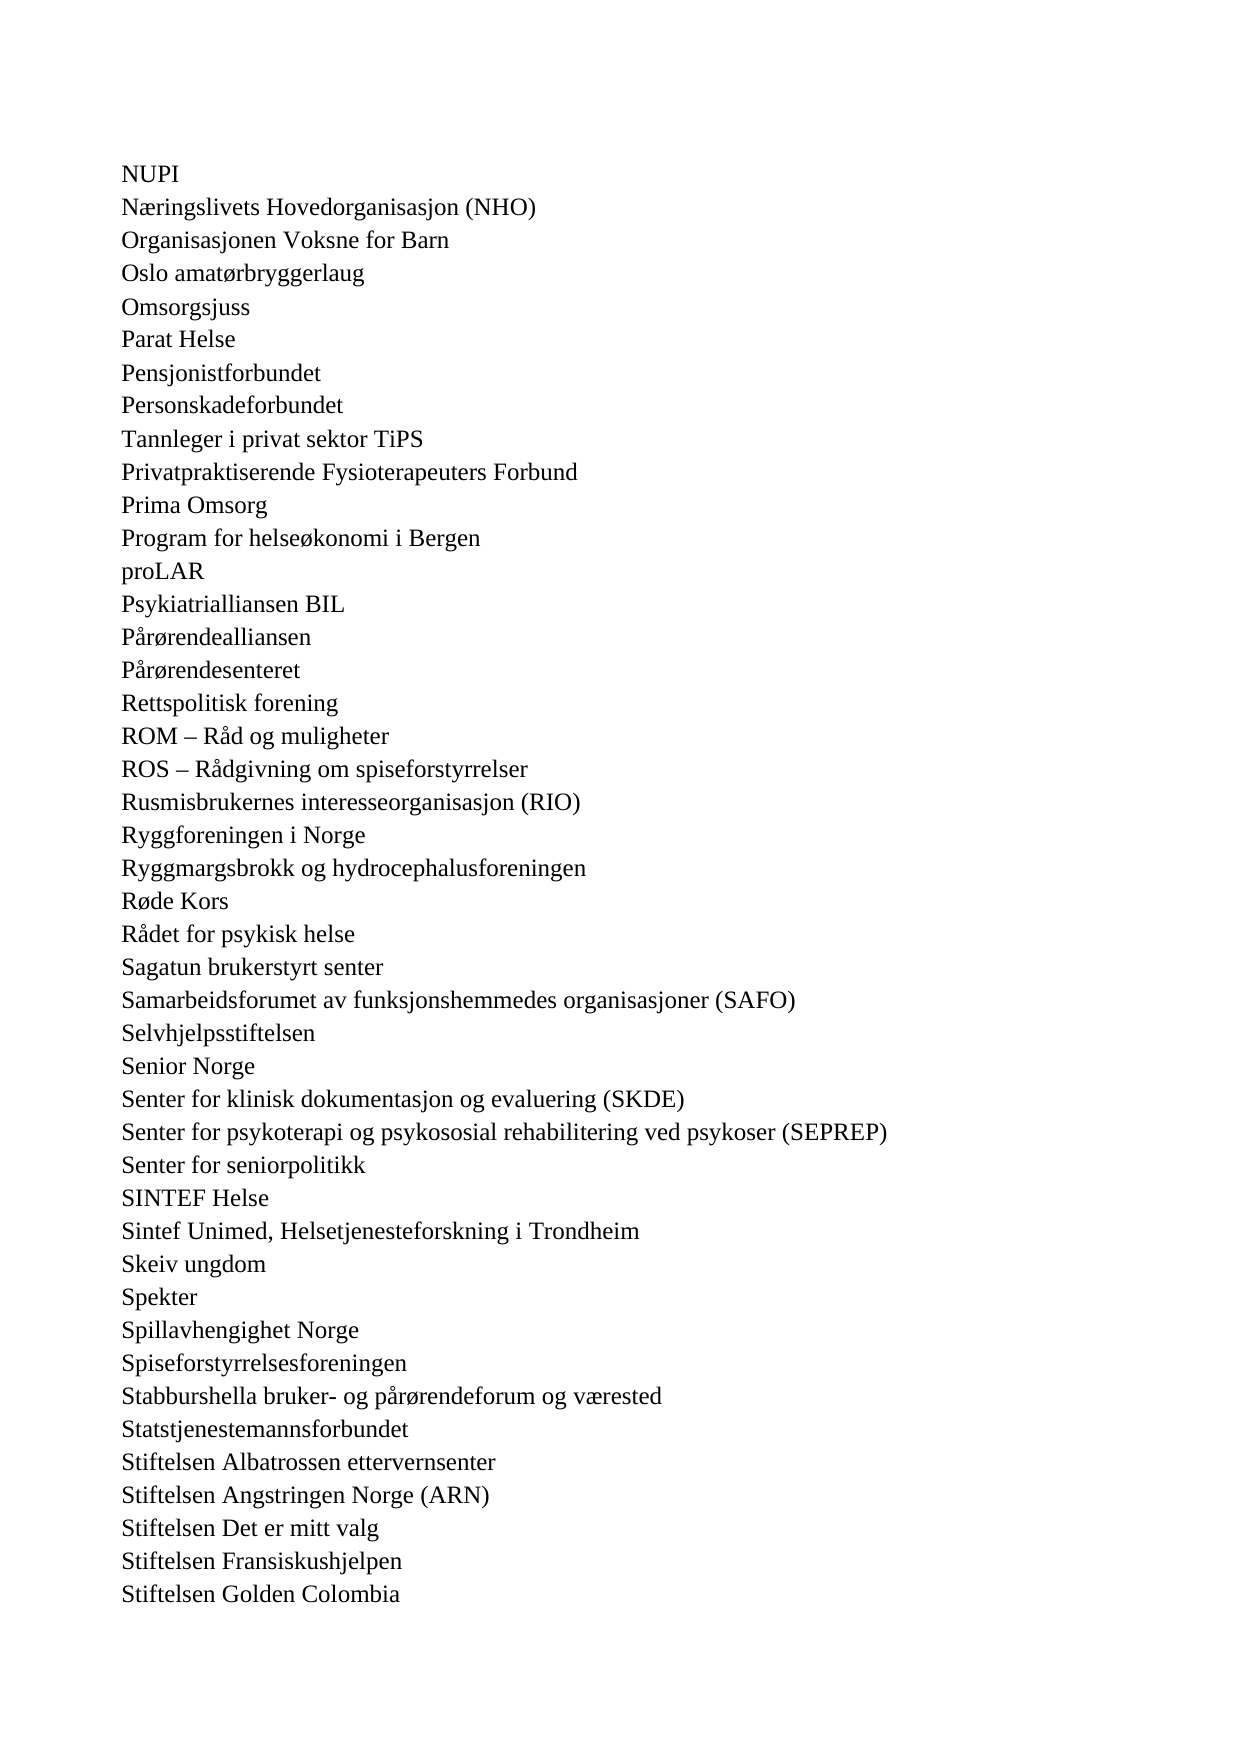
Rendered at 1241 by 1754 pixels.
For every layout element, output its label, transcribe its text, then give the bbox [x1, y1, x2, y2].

list Statstjenestemannsforbundet [121, 1414, 1119, 1443]
list Røde Kors [121, 886, 1119, 915]
list Psykiatrialliansen BIL [121, 589, 1119, 617]
list Ryggforeningen i Norge [121, 820, 1119, 849]
list Senter for psykoterapi og psykososial rehabilitering ved psykoser (SEPREP) [121, 1117, 1119, 1146]
list Omsorgsjuss [121, 292, 1119, 320]
list Næringslivets Hovedorganisasjon (NHO) [121, 192, 1119, 221]
list proLAR [121, 556, 1119, 584]
list ROS – Rådgivning om spiseforstyrrelser [121, 754, 1119, 783]
list Parat Helse [121, 324, 1119, 353]
list Spekter [121, 1282, 1119, 1311]
list Rusmisbrukernes interesseorganisasjon (RIO) [121, 787, 1119, 816]
list Sintef Unimed, Helsetjenesteforskning i Trondheim [121, 1216, 1119, 1245]
list Senter for klinisk dokumentasjon og evaluering (SKDE) [121, 1084, 1119, 1113]
list Spillavhengighet Norge [121, 1315, 1119, 1344]
list Pensjonistforbundet [121, 358, 1119, 386]
list Pårørendesenteret [121, 655, 1119, 683]
list Senter for seniorpolitikk [121, 1150, 1119, 1179]
list Personskadeforbundet [121, 391, 1119, 419]
list Privatpraktiserende Fysioterapeuters Forbund [121, 457, 1119, 485]
list Rådet for psykisk helse [121, 919, 1119, 948]
list Stiftelsen Angstringen Norge (ARN) [121, 1480, 1119, 1509]
list Stiftelsen Golden Colombia [121, 1579, 1119, 1608]
list Spiseforstyrrelsesforeningen [121, 1348, 1119, 1377]
list ROM – Råd og muligheter [121, 721, 1119, 749]
list SINTEF Helse [121, 1183, 1119, 1212]
list Stiftelsen Fransiskushjelpen [121, 1546, 1119, 1575]
list Samarbeidsforumet av funksjonshemmedes organisasjoner (SAFO) [121, 985, 1119, 1014]
list Stiftelsen Det er mitt valg [121, 1513, 1119, 1542]
list Program for helseøkonomi i Bergen [121, 523, 1119, 551]
list Pårørendealliansen [121, 622, 1119, 651]
list Tannleger i privat sektor TiPS [121, 424, 1119, 452]
list Rettspolitisk forening [121, 688, 1119, 717]
list Sagatun brukerstyrt senter [121, 952, 1119, 981]
list Organisasjonen Voksne for Barn [121, 226, 1119, 254]
list Oslo amatørbryggerlaug [121, 258, 1119, 287]
list Stabburshella bruker- og pårørendeforum og værested [121, 1381, 1119, 1410]
list Stiftelsen Albatrossen ettervernsenter [121, 1447, 1119, 1476]
list Selvhjelpsstiftelsen [121, 1018, 1119, 1047]
list Senior Norge [121, 1051, 1119, 1080]
list Prima Omsorg [121, 490, 1119, 518]
list NUPI [121, 159, 1119, 188]
list Ryggmargsbrokk og hydrocephalusforeningen [121, 853, 1119, 882]
list Skeiv ungdom [121, 1249, 1119, 1278]
